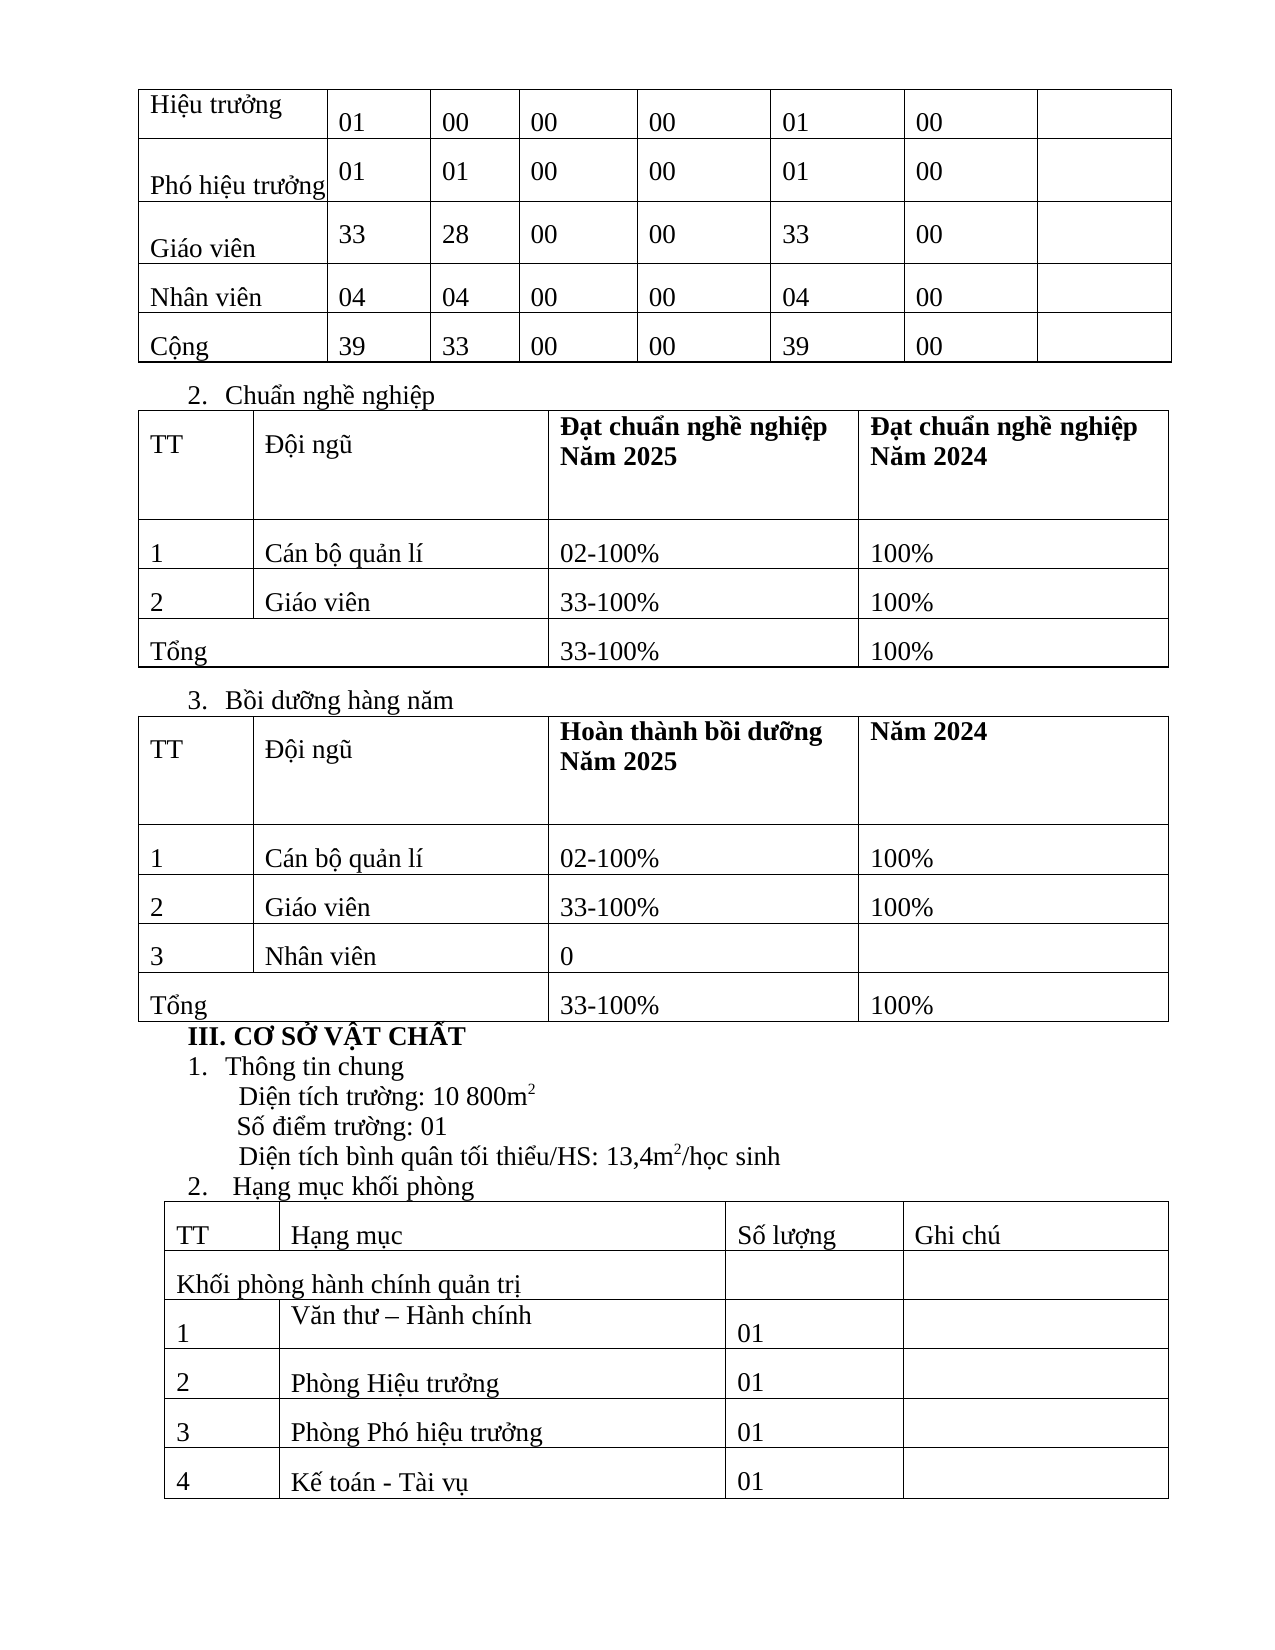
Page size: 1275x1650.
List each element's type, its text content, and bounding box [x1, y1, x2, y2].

table_cell 33-100% [549, 569, 858, 617]
table_cell [904, 1251, 1168, 1299]
table_cell 00 [638, 139, 770, 201]
table_cell 01 [726, 1448, 903, 1498]
table_cell 33-100% [549, 619, 858, 666]
table_cell 39 [328, 313, 430, 361]
table_cell [1038, 139, 1171, 201]
table_cell 33 [328, 202, 430, 263]
table_cell 04 [771, 264, 904, 312]
table_cell 01 [726, 1399, 903, 1447]
table_cell 00 [905, 264, 1037, 312]
table_cell 00 [520, 202, 637, 263]
table_cell 00 [638, 202, 770, 263]
table_cell 00 [638, 90, 770, 138]
table_cell 02-100% [549, 520, 858, 568]
table_cell [904, 1399, 1168, 1447]
table_cell Tổng [139, 619, 548, 666]
table_cell Nhân viên [139, 264, 327, 312]
table_cell 33 [771, 202, 904, 263]
table_cell 100% [859, 875, 1168, 922]
table_cell 00 [638, 264, 770, 312]
list Hạng mục khối phòng [187, 1171, 1196, 1201]
table_header Số lượng [726, 1202, 903, 1250]
table_cell Giáo viên [254, 875, 548, 922]
table_cell Văn thư – Hành chính [280, 1300, 725, 1348]
table_cell 00 [520, 139, 637, 201]
table_header Đội ngũ [254, 717, 548, 824]
table_header Hoàn thành bồi dưỡng Năm 2025 [549, 717, 858, 824]
table_cell 0 [549, 924, 858, 972]
table_header TT [139, 411, 253, 519]
table_cell 3 [139, 924, 253, 972]
table_cell 00 [520, 90, 637, 138]
table_cell 01 [328, 139, 430, 201]
table_cell 100% [859, 825, 1168, 873]
table_cell 04 [328, 264, 430, 312]
table_cell Phòng Hiệu trưởng [280, 1349, 725, 1398]
table_cell 00 [431, 90, 519, 138]
table_cell 01 [726, 1349, 903, 1398]
table_cell 100% [859, 973, 1168, 1021]
table_header Đạt chuẩn nghề nghiệp Năm 2025 [549, 411, 858, 519]
table_cell 01 [771, 90, 904, 138]
table_header TT [165, 1202, 279, 1250]
table_cell [726, 1251, 903, 1299]
table_cell [1038, 90, 1171, 138]
table_cell 2 [165, 1349, 279, 1398]
table_cell 01 [431, 139, 519, 201]
table_cell 28 [431, 202, 519, 263]
table_cell Cán bộ quản lí [254, 825, 548, 873]
table_cell Tổng [139, 973, 548, 1021]
table_cell 4 [165, 1448, 279, 1498]
table_header Hạng mục [280, 1202, 725, 1250]
table_cell 100% [859, 619, 1168, 666]
table_cell Phòng Phó hiệu trưởng [280, 1399, 725, 1447]
table_cell Cán bộ quản lí [254, 520, 548, 568]
list Thông tin chung [187, 1052, 1196, 1081]
table_cell 00 [905, 313, 1037, 361]
table_cell 2 [139, 875, 253, 922]
table_cell Giáo viên [139, 202, 327, 263]
table_cell 1 [165, 1300, 279, 1348]
table_cell 04 [431, 264, 519, 312]
table_cell Phó hiệu trưởng [139, 139, 327, 201]
table_cell [1038, 313, 1171, 361]
table_cell 00 [520, 264, 637, 312]
table_cell 00 [905, 202, 1037, 263]
table_cell 2 [139, 569, 253, 617]
table_cell [904, 1448, 1168, 1498]
table_cell 01 [328, 90, 430, 138]
table_cell 00 [520, 313, 637, 361]
table_cell Cộng [139, 313, 327, 361]
table_cell 100% [859, 569, 1168, 617]
table_cell 01 [726, 1300, 903, 1348]
table_cell 1 [139, 520, 253, 568]
table_cell 00 [905, 90, 1037, 138]
table_cell Nhân viên [254, 924, 548, 972]
table_cell [1038, 264, 1171, 312]
table_cell [1038, 202, 1171, 263]
table_cell 02-100% [549, 825, 858, 873]
table_cell Khối phòng hành chính quản trị [165, 1251, 725, 1299]
table_cell [904, 1349, 1168, 1398]
table_header Năm 2024 [859, 717, 1168, 824]
table_cell Giáo viên [254, 569, 548, 617]
table_header TT [139, 717, 253, 824]
table_cell 00 [905, 139, 1037, 201]
table_cell 00 [638, 313, 770, 361]
text III. CƠ SỞ VẬT CHẤT [150, 1022, 1196, 1052]
text Số điểm trường: 01 [150, 1111, 1196, 1141]
table_cell 100% [859, 520, 1168, 568]
text Diện tích bình quân tối thiểu/HS: 13,4m2/học sinh [211, 1141, 1196, 1171]
list Diện tích trường: 10 800m2 [225, 1081, 1196, 1111]
table_header Ghi chú [904, 1202, 1168, 1250]
list Bồi dưỡng hàng năm [187, 686, 1196, 716]
table_header Đội ngũ [254, 411, 548, 519]
table_cell 33-100% [549, 973, 858, 1021]
table_cell Kế toán - Tài vụ [280, 1448, 725, 1498]
table_cell 3 [165, 1399, 279, 1447]
table_cell 1 [139, 825, 253, 873]
table_cell 33 [431, 313, 519, 361]
table_cell 33-100% [549, 875, 858, 922]
list Chuẩn nghề nghiệp [187, 381, 1196, 410]
table_header Đạt chuẩn nghề nghiệp Năm 2024 [859, 411, 1168, 519]
table_cell [904, 1300, 1168, 1348]
table_cell 01 [771, 139, 904, 201]
table_cell [859, 924, 1168, 972]
table_cell Hiệu trưởng [139, 90, 327, 138]
table_cell 39 [771, 313, 904, 361]
